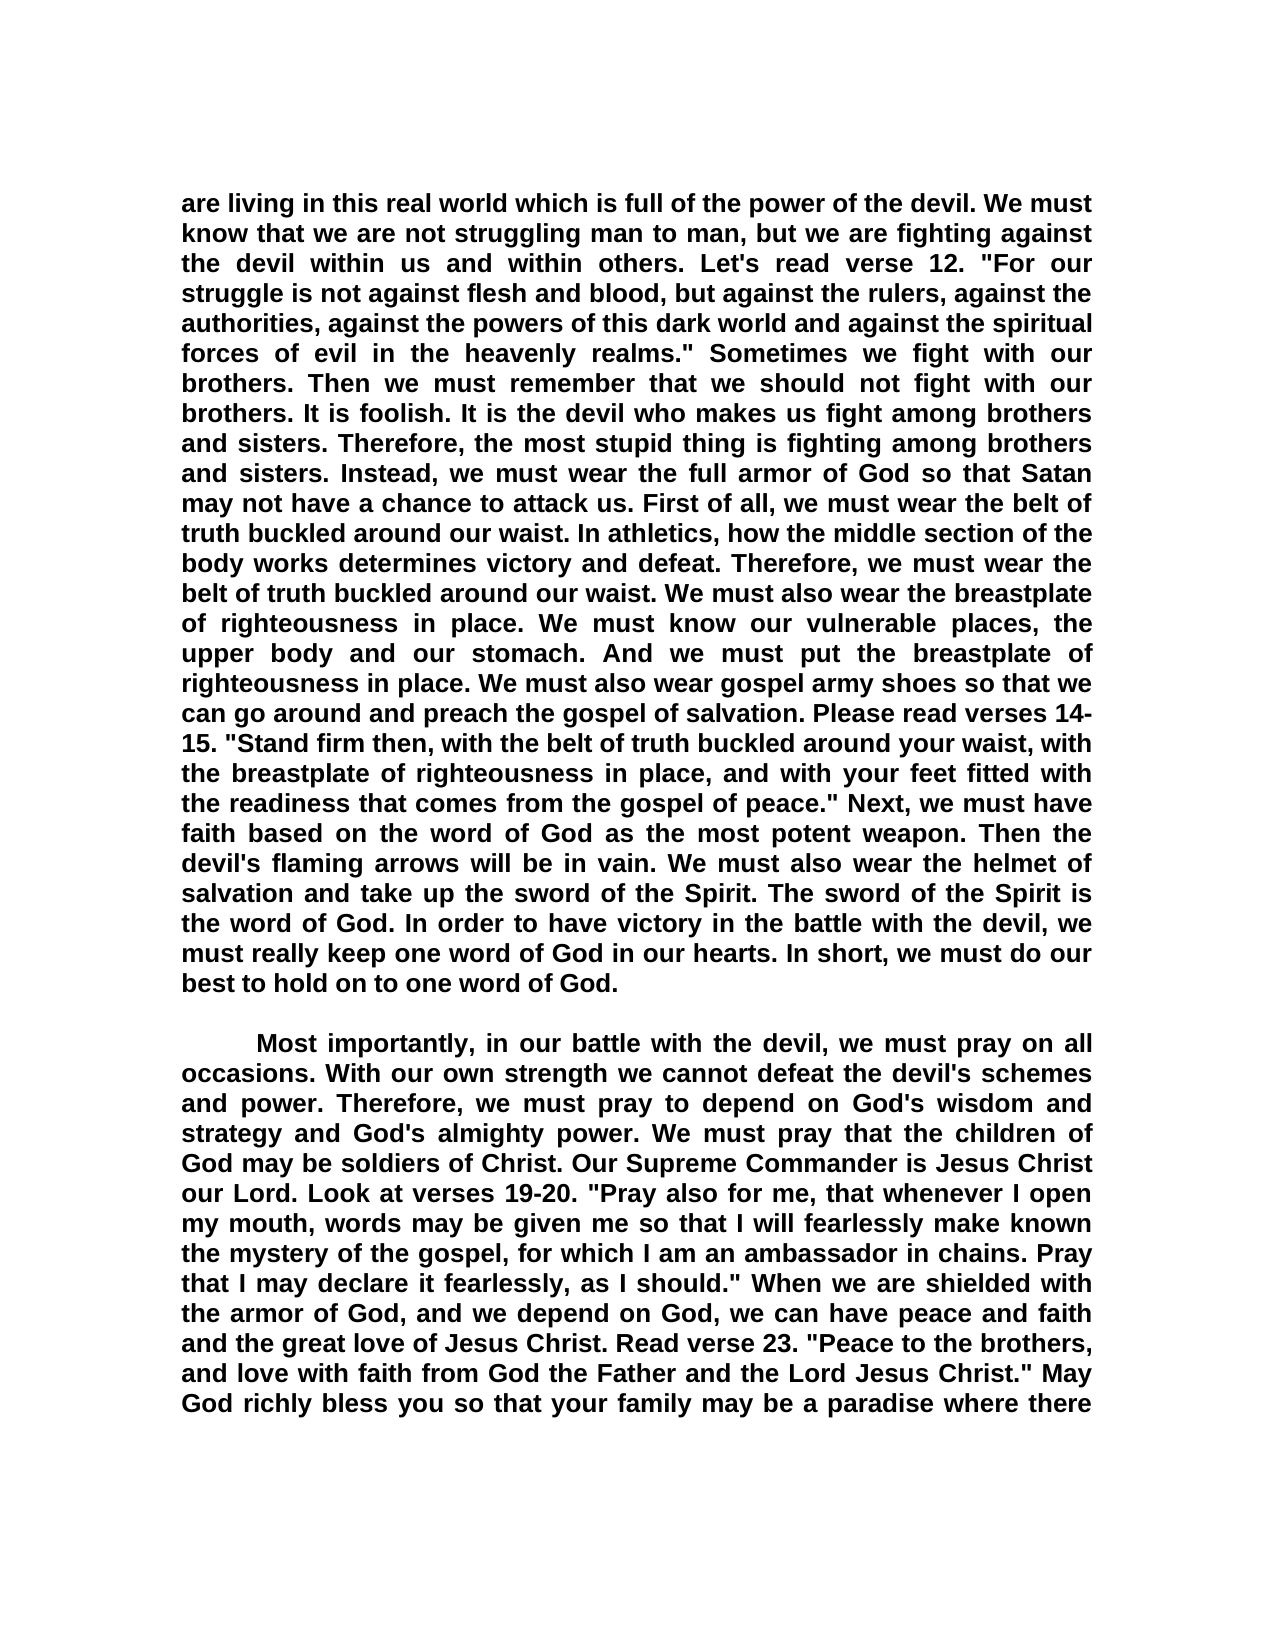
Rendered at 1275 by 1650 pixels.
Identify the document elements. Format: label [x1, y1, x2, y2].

text [181, 1027, 1094, 1417]
text [181, 187, 1094, 997]
